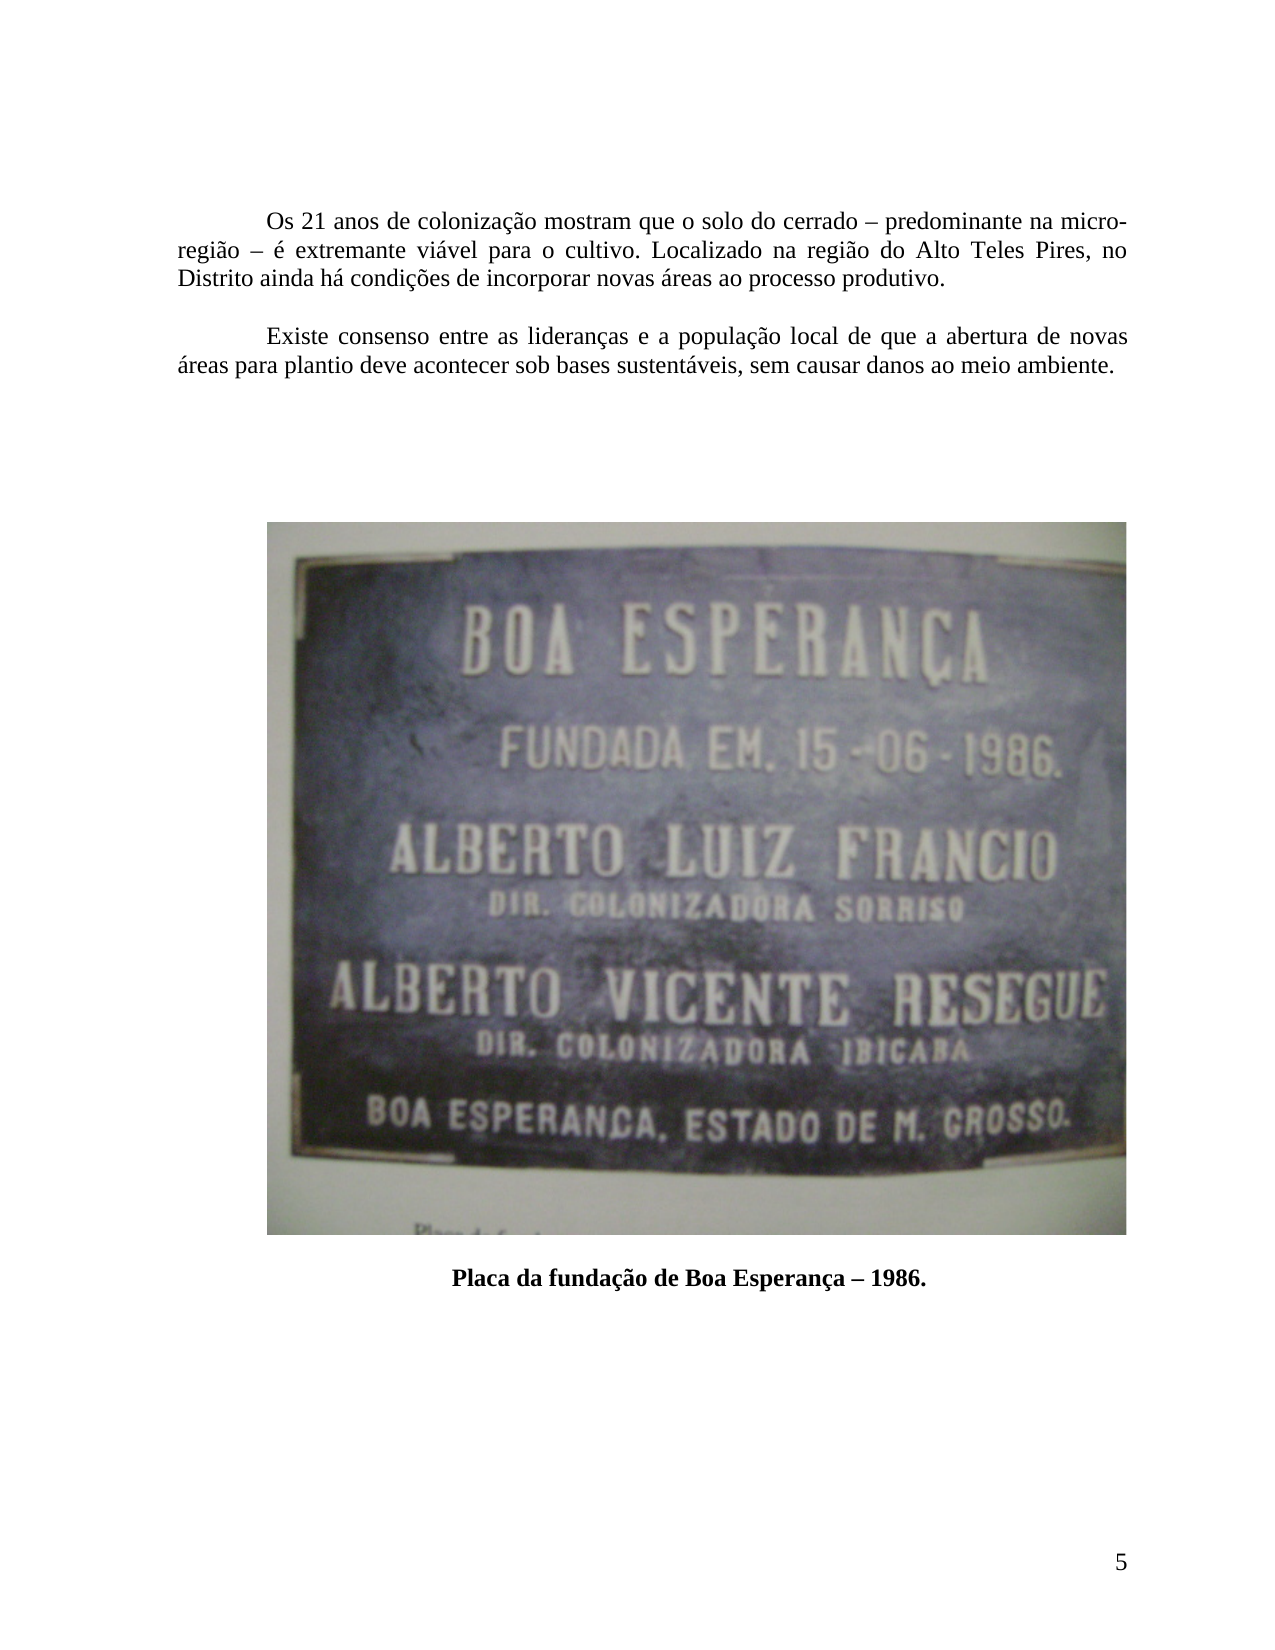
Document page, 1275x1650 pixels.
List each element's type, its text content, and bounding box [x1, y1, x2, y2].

text Os 21 anos de colonização mostram que o solo do cerrado – predominante na micro-região – é extremante viável para o cultivo. Localizado na região do Alto Teles Pires, no Distrito ainda há condições de incorporar novas áreas ao processo produtivo. [177, 206, 1129, 292]
text Placa da fundação de Boa Esperança – 1986. [177, 1263, 1127, 1292]
picture [267, 522, 1127, 1235]
text Existe consenso entre as lideranças e a população local de que a abertura de novas áreas para plantio deve acontecer sob bases sustentáveis, sem causar danos ao meio ambiente. [177, 321, 1129, 378]
